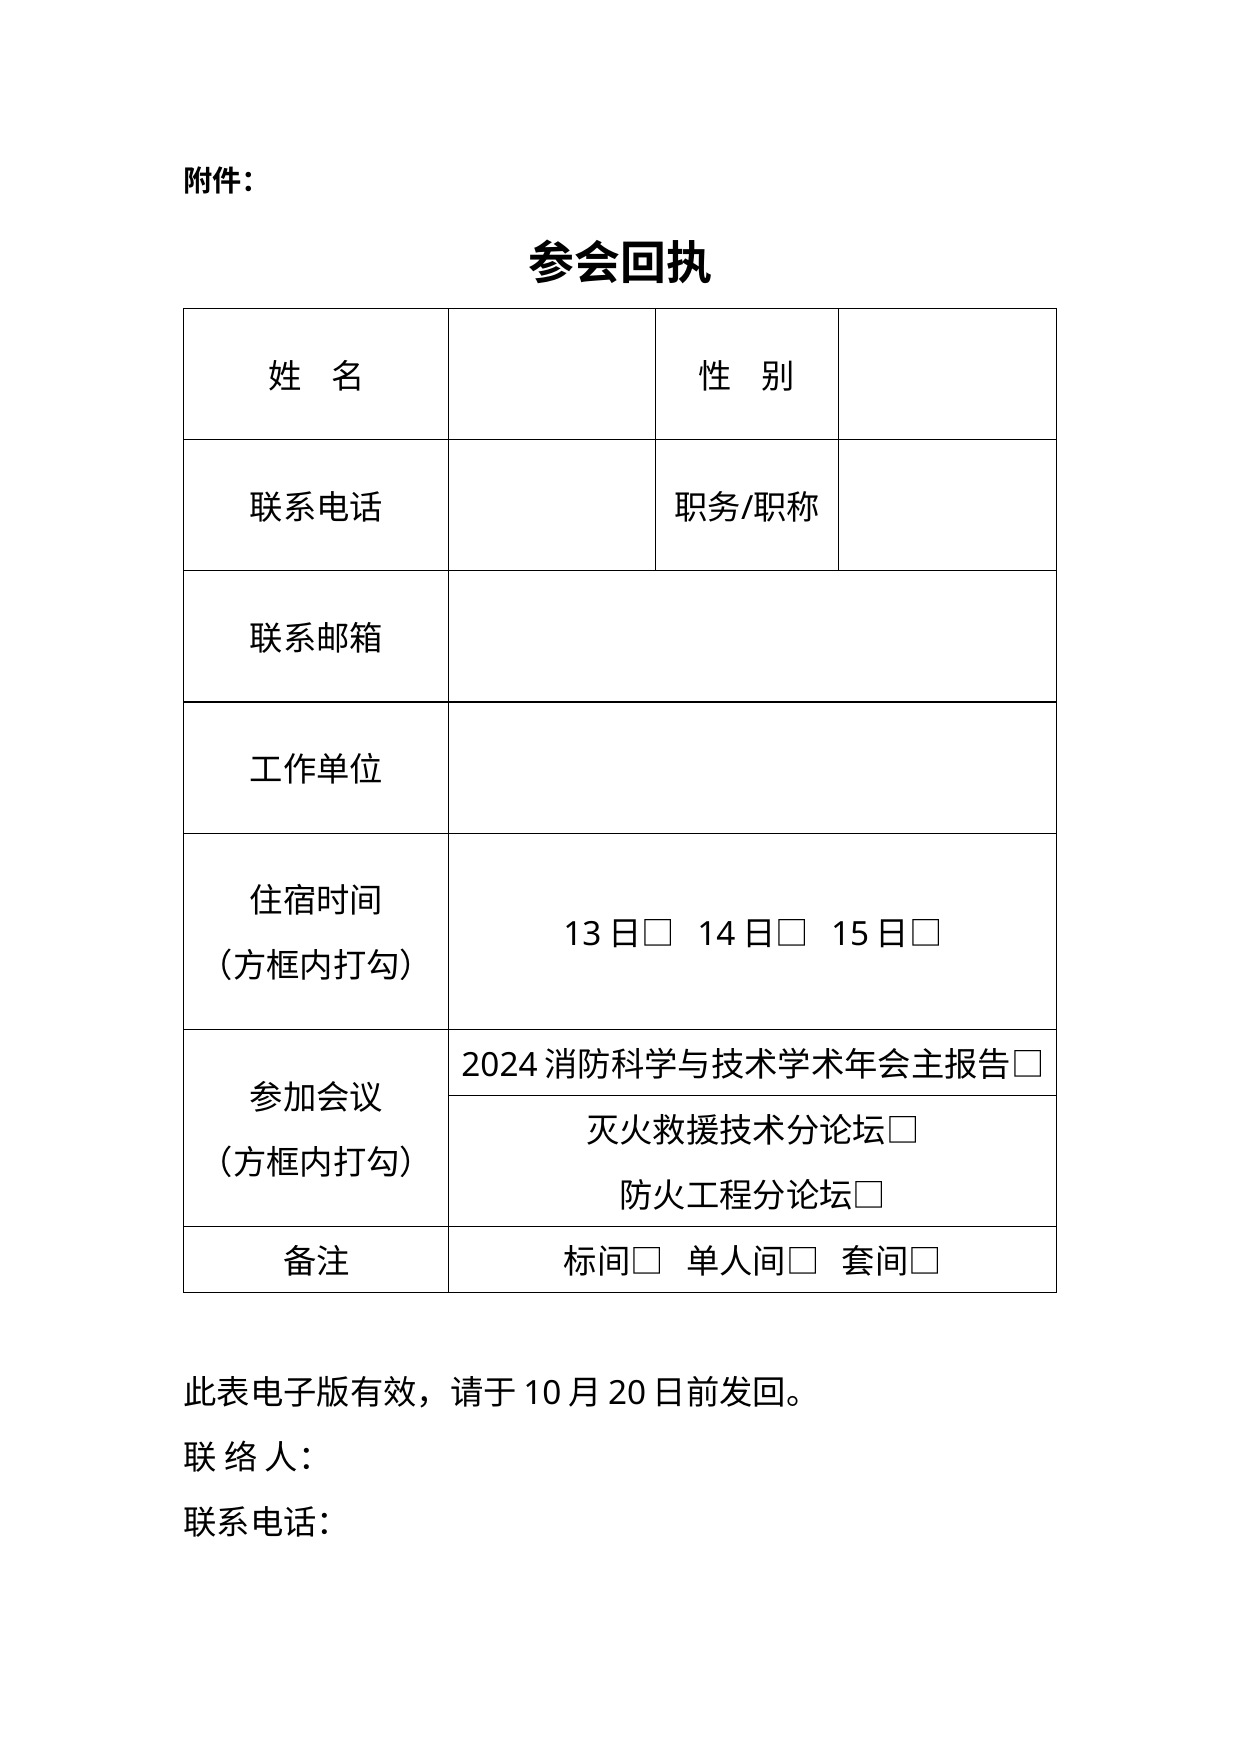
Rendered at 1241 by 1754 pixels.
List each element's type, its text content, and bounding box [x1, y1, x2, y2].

table_cell 2024消防科学与技术学术年会主报告□ [449, 1030, 1056, 1094]
table_cell 参加会议 （方框内打勾） [184, 1030, 448, 1226]
table_cell 工作单位 [184, 703, 448, 832]
table_header [839, 309, 1056, 439]
table_cell [839, 440, 1056, 570]
table_header [449, 309, 655, 439]
text 此表电子版有效，请于10月20日前发回。 [183, 1358, 1057, 1423]
table_cell 标间□ 单人间□ 套间□ [449, 1227, 1056, 1292]
table_cell 13日□ 14日□ 15日□ [449, 834, 1056, 1028]
table_header 性 别 [656, 309, 838, 439]
table_cell [449, 571, 1056, 701]
table_cell 备注 [184, 1227, 448, 1292]
table_cell [449, 440, 655, 570]
table_cell 职务/职称 [656, 440, 838, 570]
text 参会回执 [183, 211, 1057, 308]
table_cell 住宿时间 （方框内打勾） [184, 834, 448, 1028]
table_header 姓 名 [184, 309, 448, 439]
text 附件： [183, 146, 1057, 211]
table_cell 联系邮箱 [184, 571, 448, 701]
table_cell [449, 703, 1056, 832]
table_cell 灭火救援技术分论坛□ 防火工程分论坛□ [449, 1096, 1056, 1226]
text 联系电话： [183, 1488, 1057, 1553]
table_cell 联系电话 [184, 440, 448, 570]
text 联 络 人： [183, 1423, 1057, 1488]
